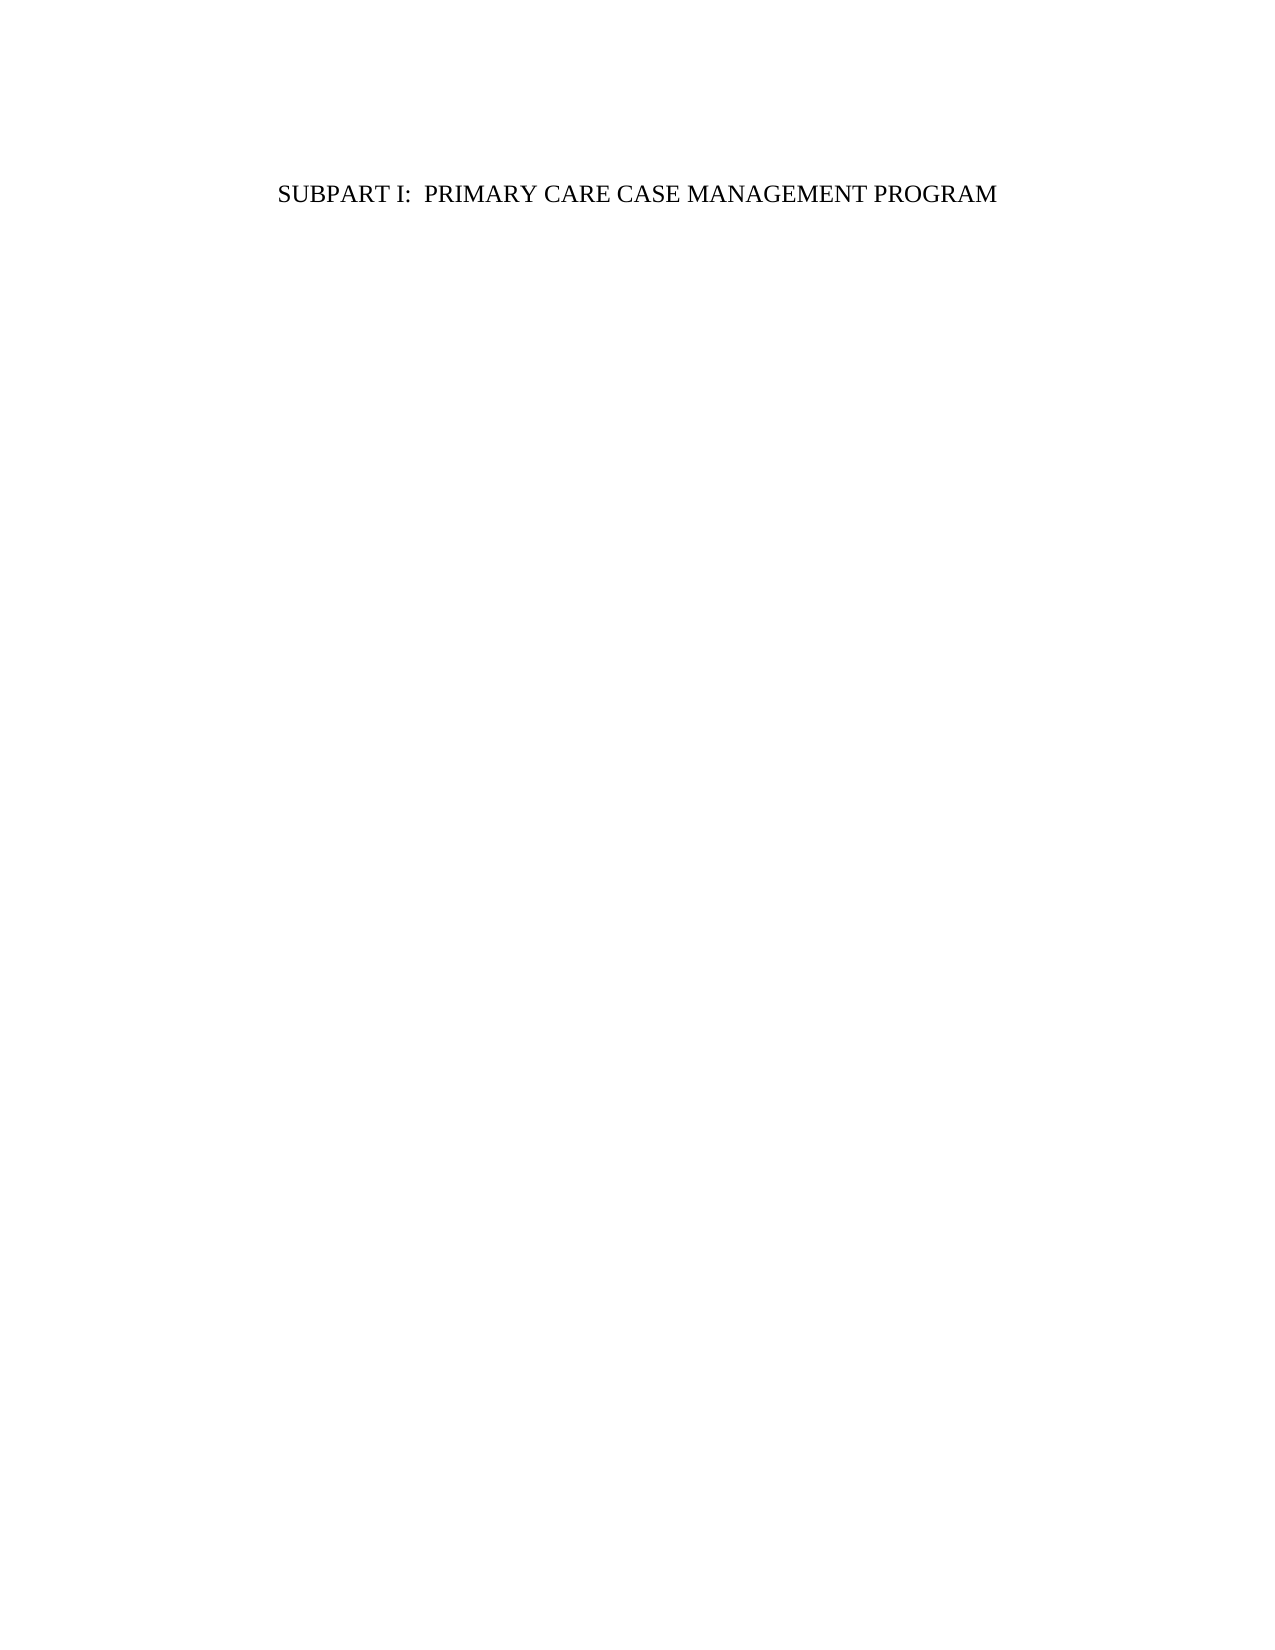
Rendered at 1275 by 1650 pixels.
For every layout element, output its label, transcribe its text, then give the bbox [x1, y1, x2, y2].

text SUBPART I: PRIMARY CARE CASE MANAGEMENT PROGRAM [150, 179, 1125, 207]
